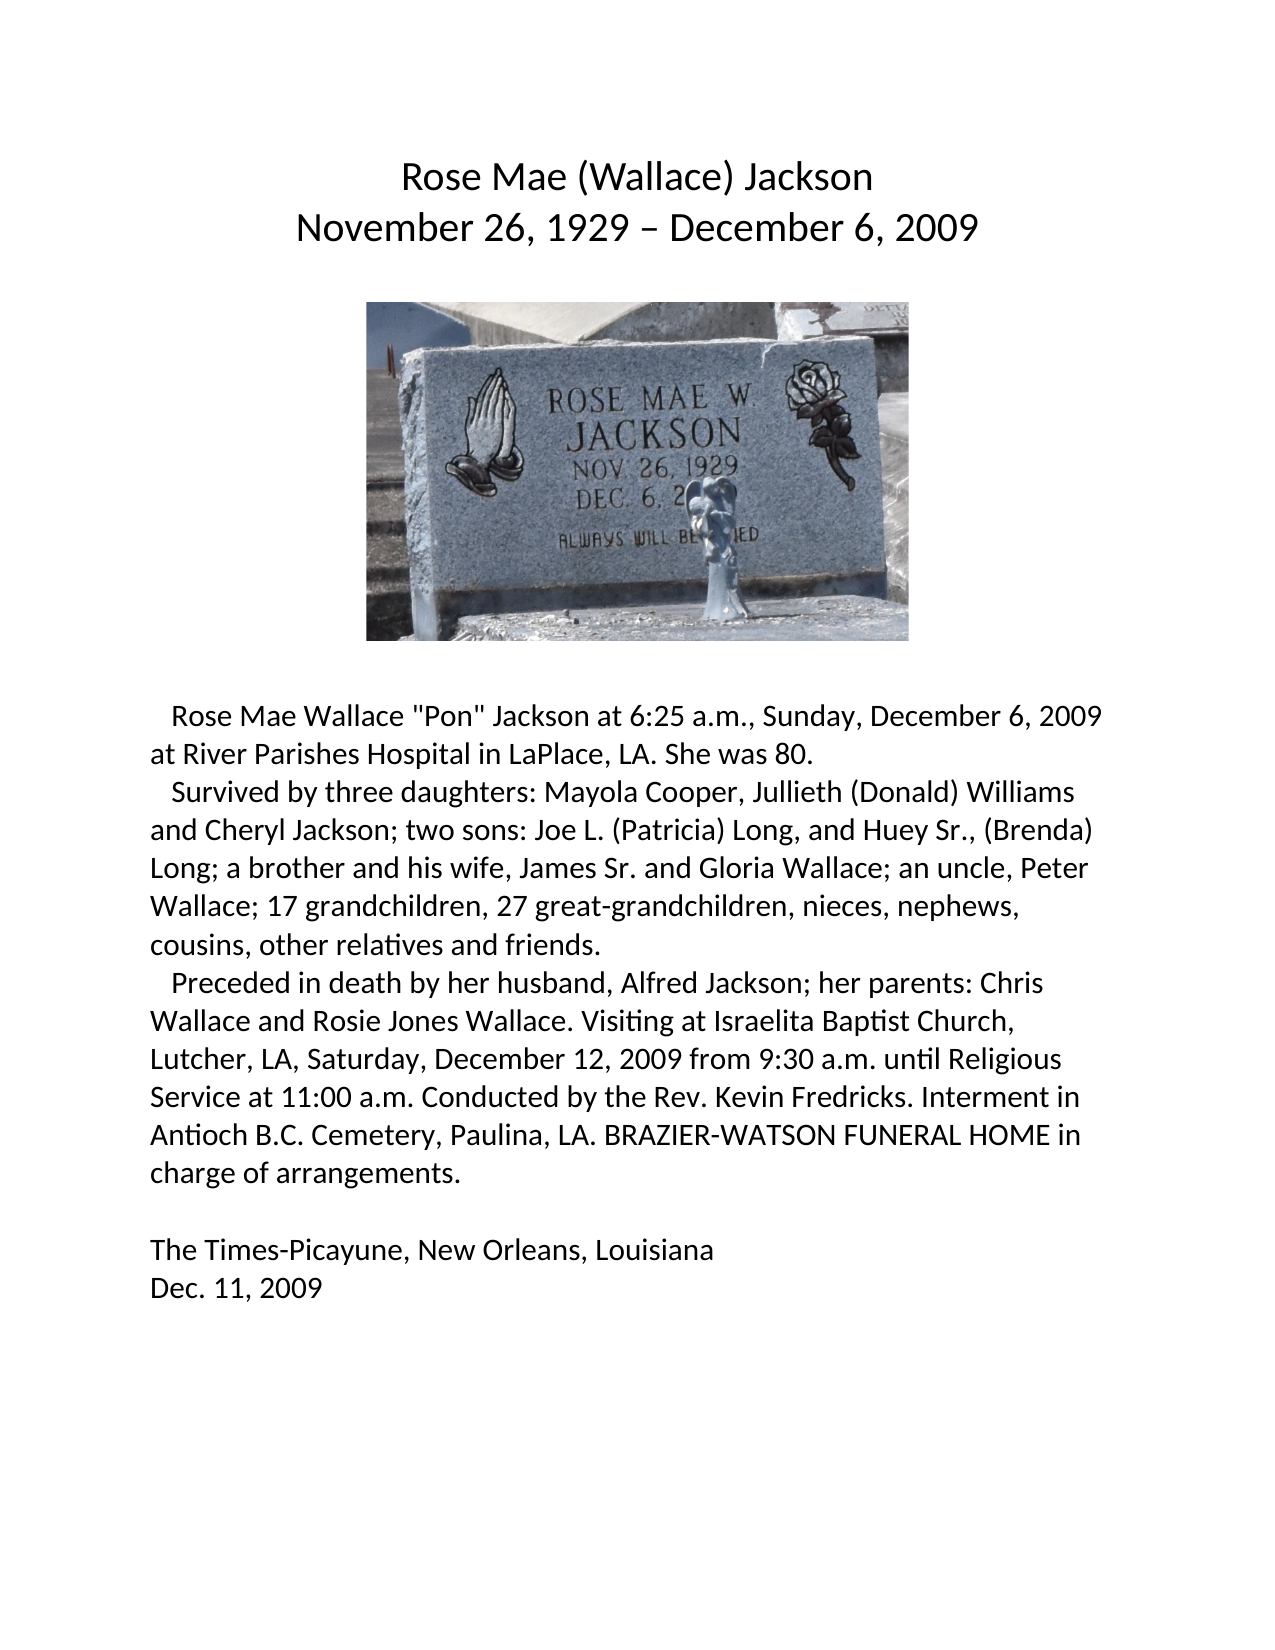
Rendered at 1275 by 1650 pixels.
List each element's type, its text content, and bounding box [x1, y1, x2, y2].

text Rose Mae (Wallace) Jackson [150, 150, 1125, 201]
text Dec. 11, 2009 [150, 1268, 1125, 1306]
picture [366, 302, 909, 641]
text The Times-Picayune, New Orleans, Louisiana [150, 1229, 1125, 1268]
text November 26, 1929 – December 6, 2009 [150, 201, 1125, 252]
text Rose Mae Wallace "Pon" Jackson at 6:25 a.m., Sunday, December 6, 2009 at River Parishes Hospital in LaPlace, LA. She was 80. [150, 696, 1125, 772]
text Survived by three daughters: Mayola Cooper, Jullieth (Donald) Williams and Cheryl Jackson; two sons: Joe L. (Patricia) Long, and Huey Sr., (Brenda) Long; a brother and his wife, James Sr. and Gloria Wallace; an uncle, Peter Wallace; 17 grandchildren, 27 great-grandchildren, nieces, nephews, cousins, other relatives and friends. [150, 772, 1125, 963]
text Preceded in death by her husband, Alfred Jackson; her parents: Chris Wallace and Rosie Jones Wallace. Visiting at Israelita Baptist Church, Lutcher, LA, Saturday, December 12, 2009 from 9:30 a.m. until Religious Service at 11:00 a.m. Conducted by the Rev. Kevin Fredricks. Interment in Antioch B.C. Cemetery, Paulina, LA. BRAZIER-WATSON FUNERAL HOME in charge of arrangements. [150, 963, 1125, 1191]
